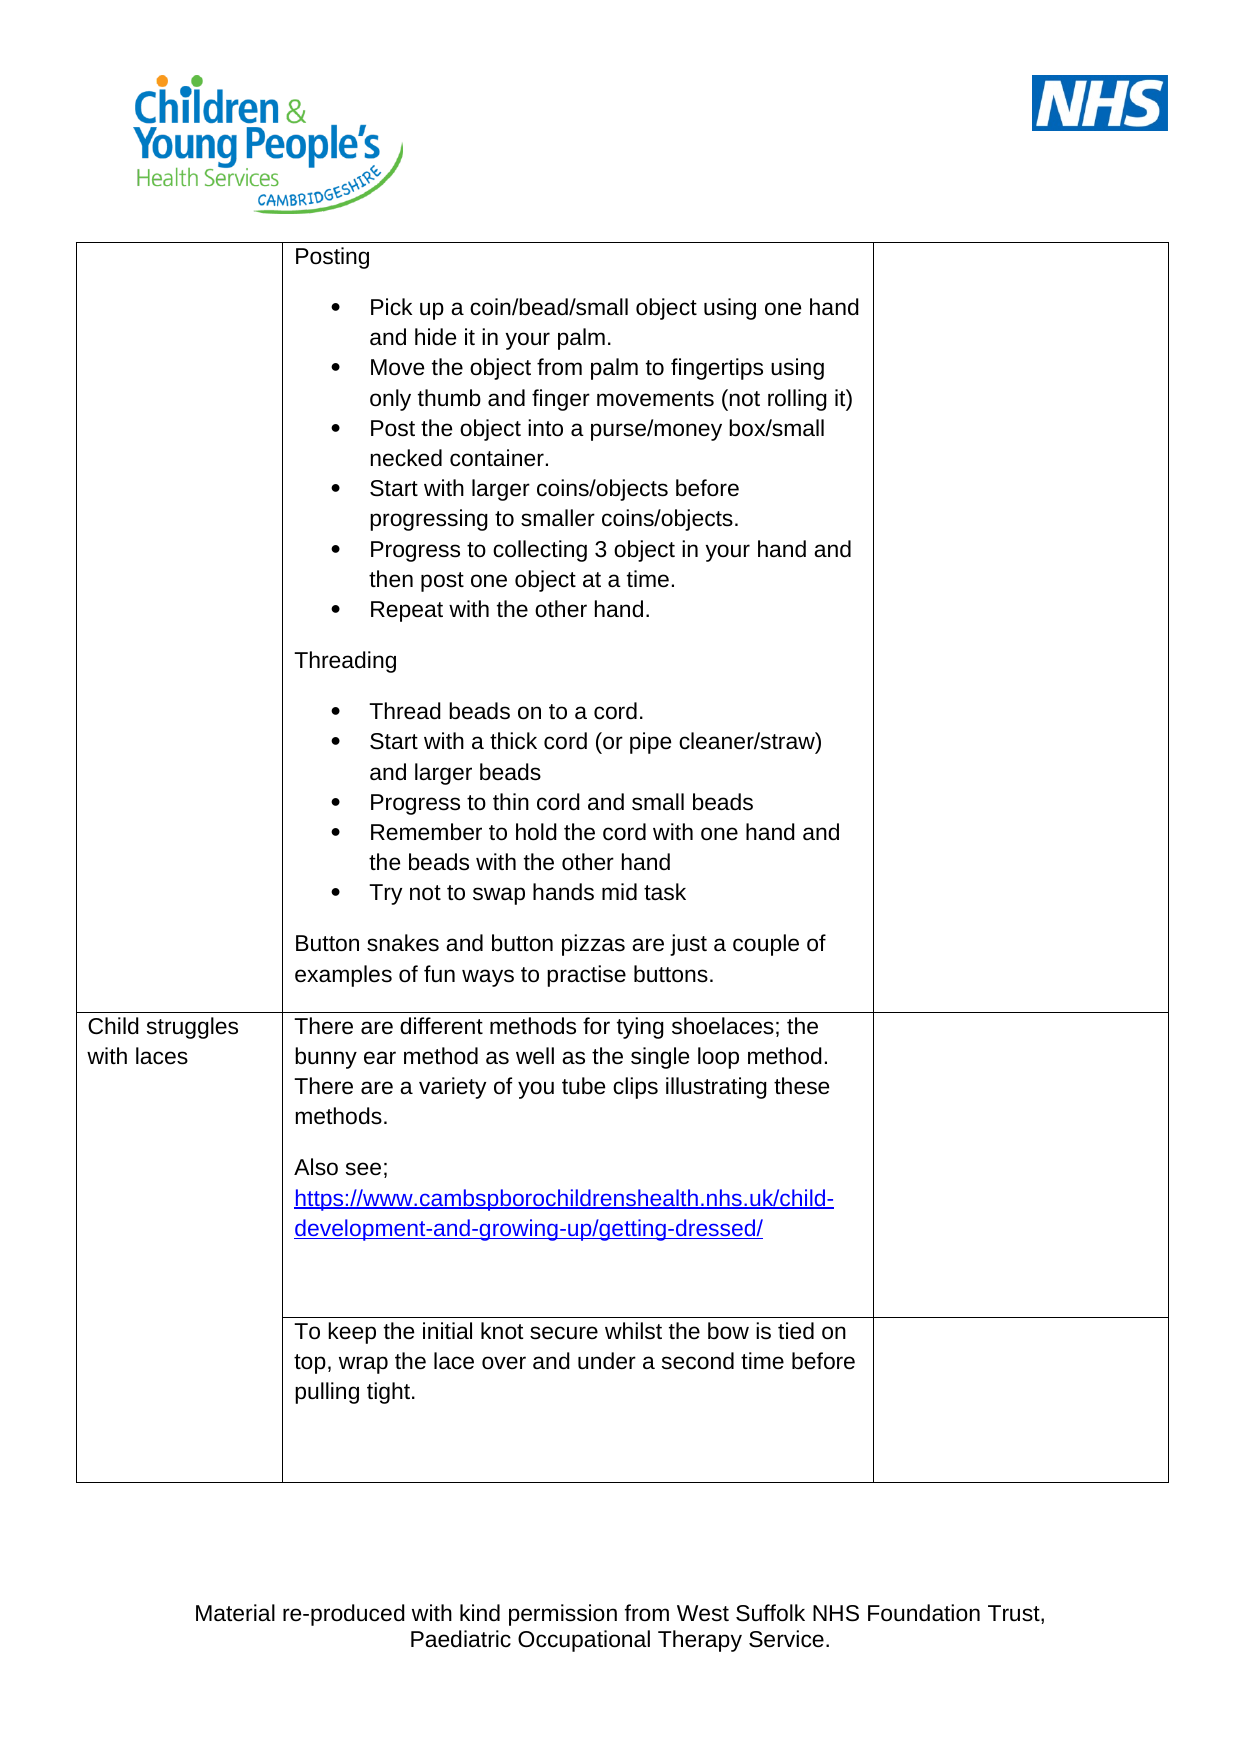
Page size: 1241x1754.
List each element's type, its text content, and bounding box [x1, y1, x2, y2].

table_cell Child struggles with laces [77, 1013, 282, 1482]
picture [1032, 75, 1168, 131]
table_cell [874, 243, 1168, 1012]
table_cell To keep the initial knot secure whilst the bow is tied on top, wrap the lace over and under a second time before pulling tight. [283, 1318, 873, 1482]
picture [133, 75, 403, 214]
table_cell [874, 1318, 1168, 1482]
table_cell [874, 1013, 1168, 1317]
table_cell There are different methods for tying shoelaces; the bunny ear method as well as the single loop method. There are a variety of you tube clips illustrating these methods. Also see; https://www.cambspborochildrenshealth.nhs.uk/child-development-and-growing-up/getting-dressed/ [283, 1013, 873, 1317]
